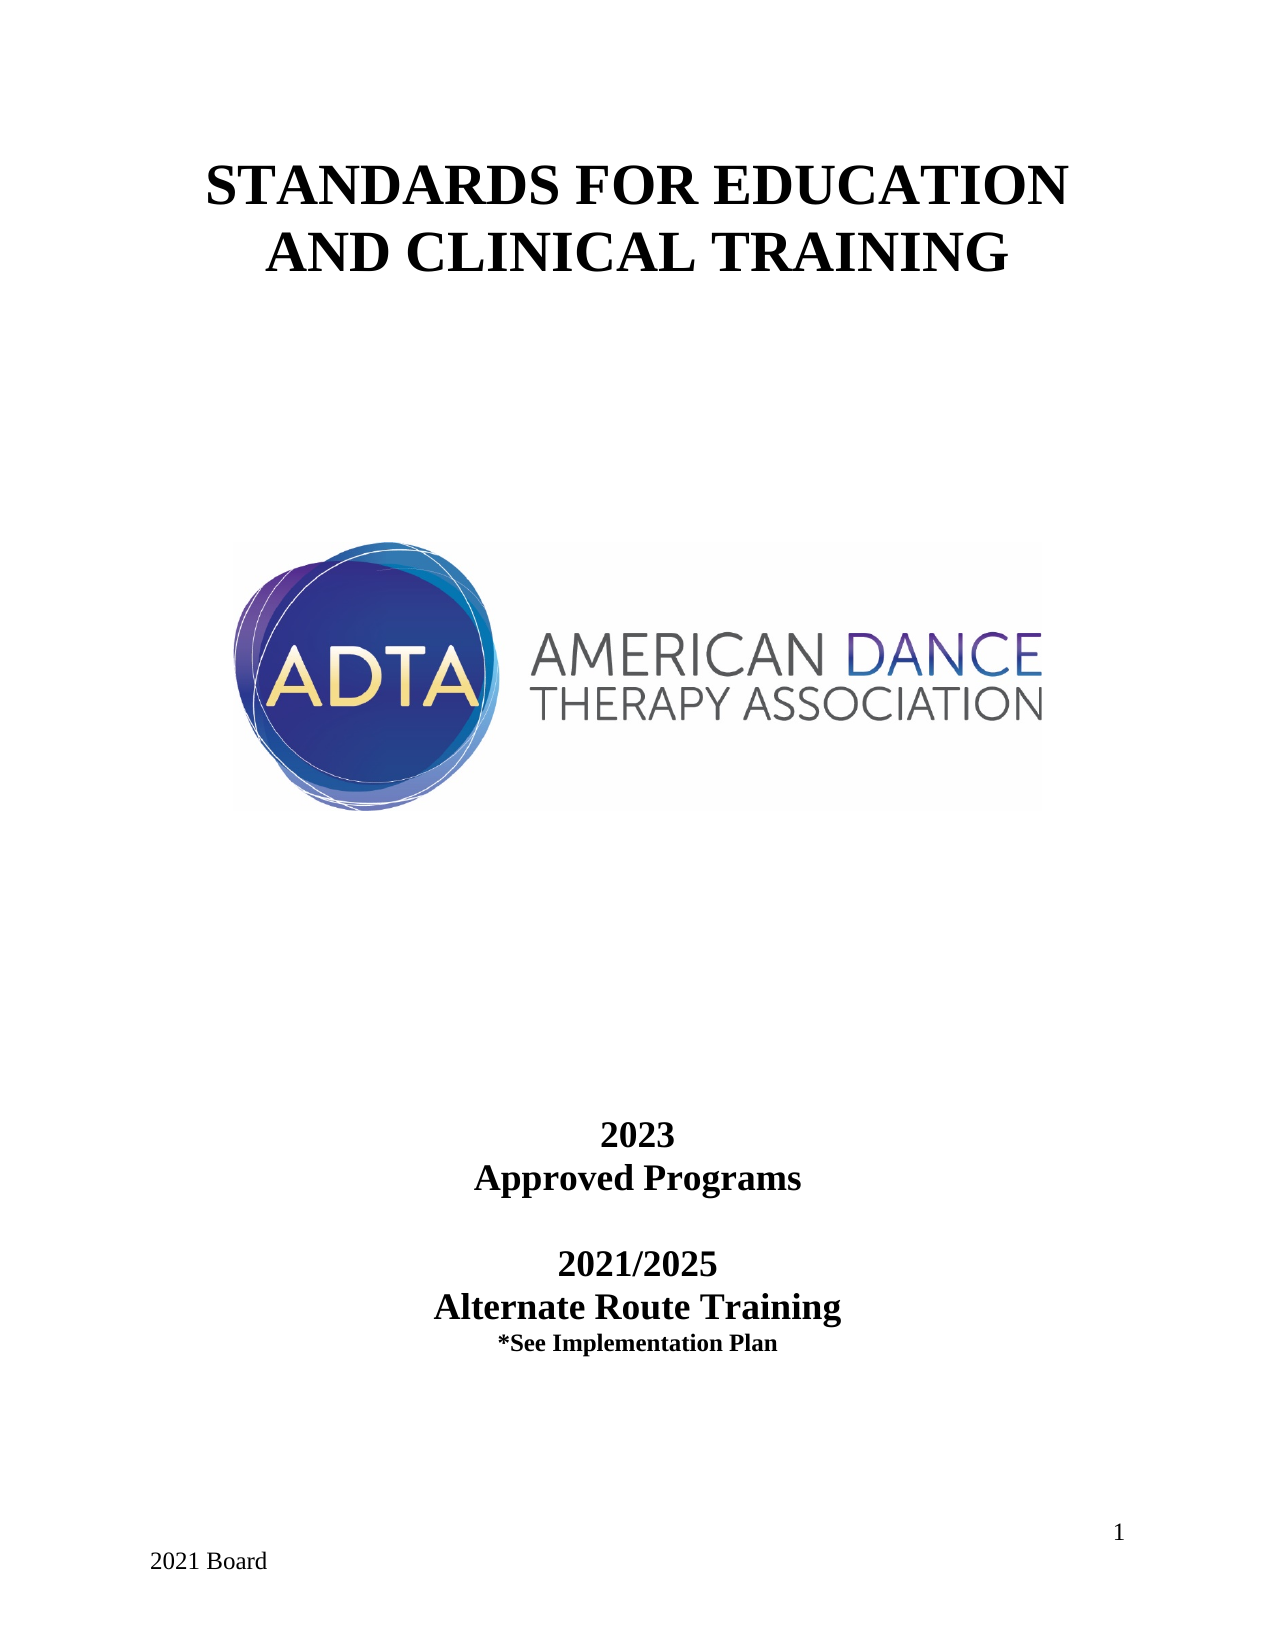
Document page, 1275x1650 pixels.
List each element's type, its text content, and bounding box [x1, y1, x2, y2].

text STANDARDS FOR EDUCATION AND CLINICAL TRAINING [150, 150, 1125, 284]
text Approved Programs [150, 1155, 1125, 1198]
text 2021/2025 [150, 1242, 1125, 1285]
text 2023 [150, 1112, 1125, 1155]
text Alternate Route Training [150, 1285, 1125, 1328]
text *See Implementation Plan [150, 1328, 1125, 1357]
picture [233, 542, 1042, 811]
